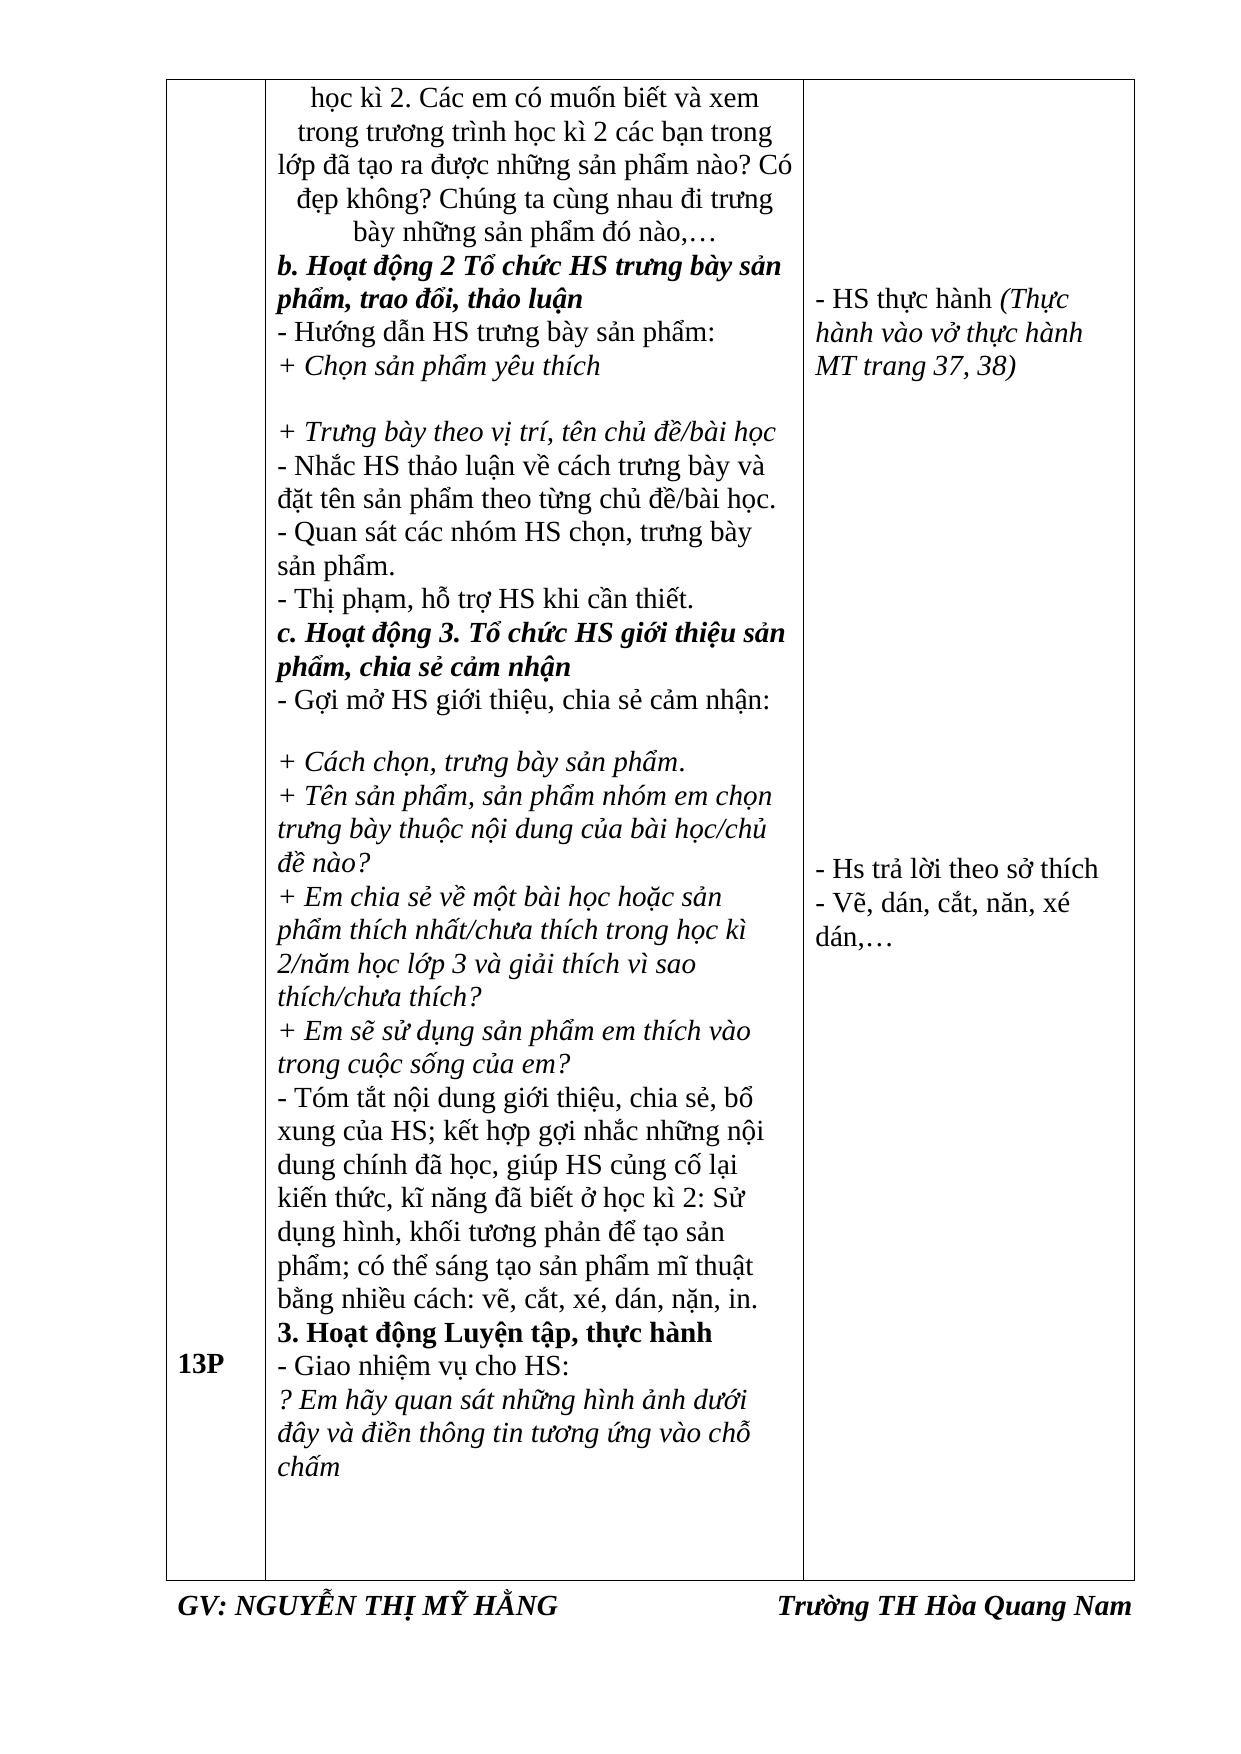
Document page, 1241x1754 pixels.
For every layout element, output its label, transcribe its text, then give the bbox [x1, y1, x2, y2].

table_cell 5P 16P 13P 1P 1P [167, 80, 265, 1580]
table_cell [804, 80, 1134, 1580]
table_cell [266, 80, 803, 1580]
